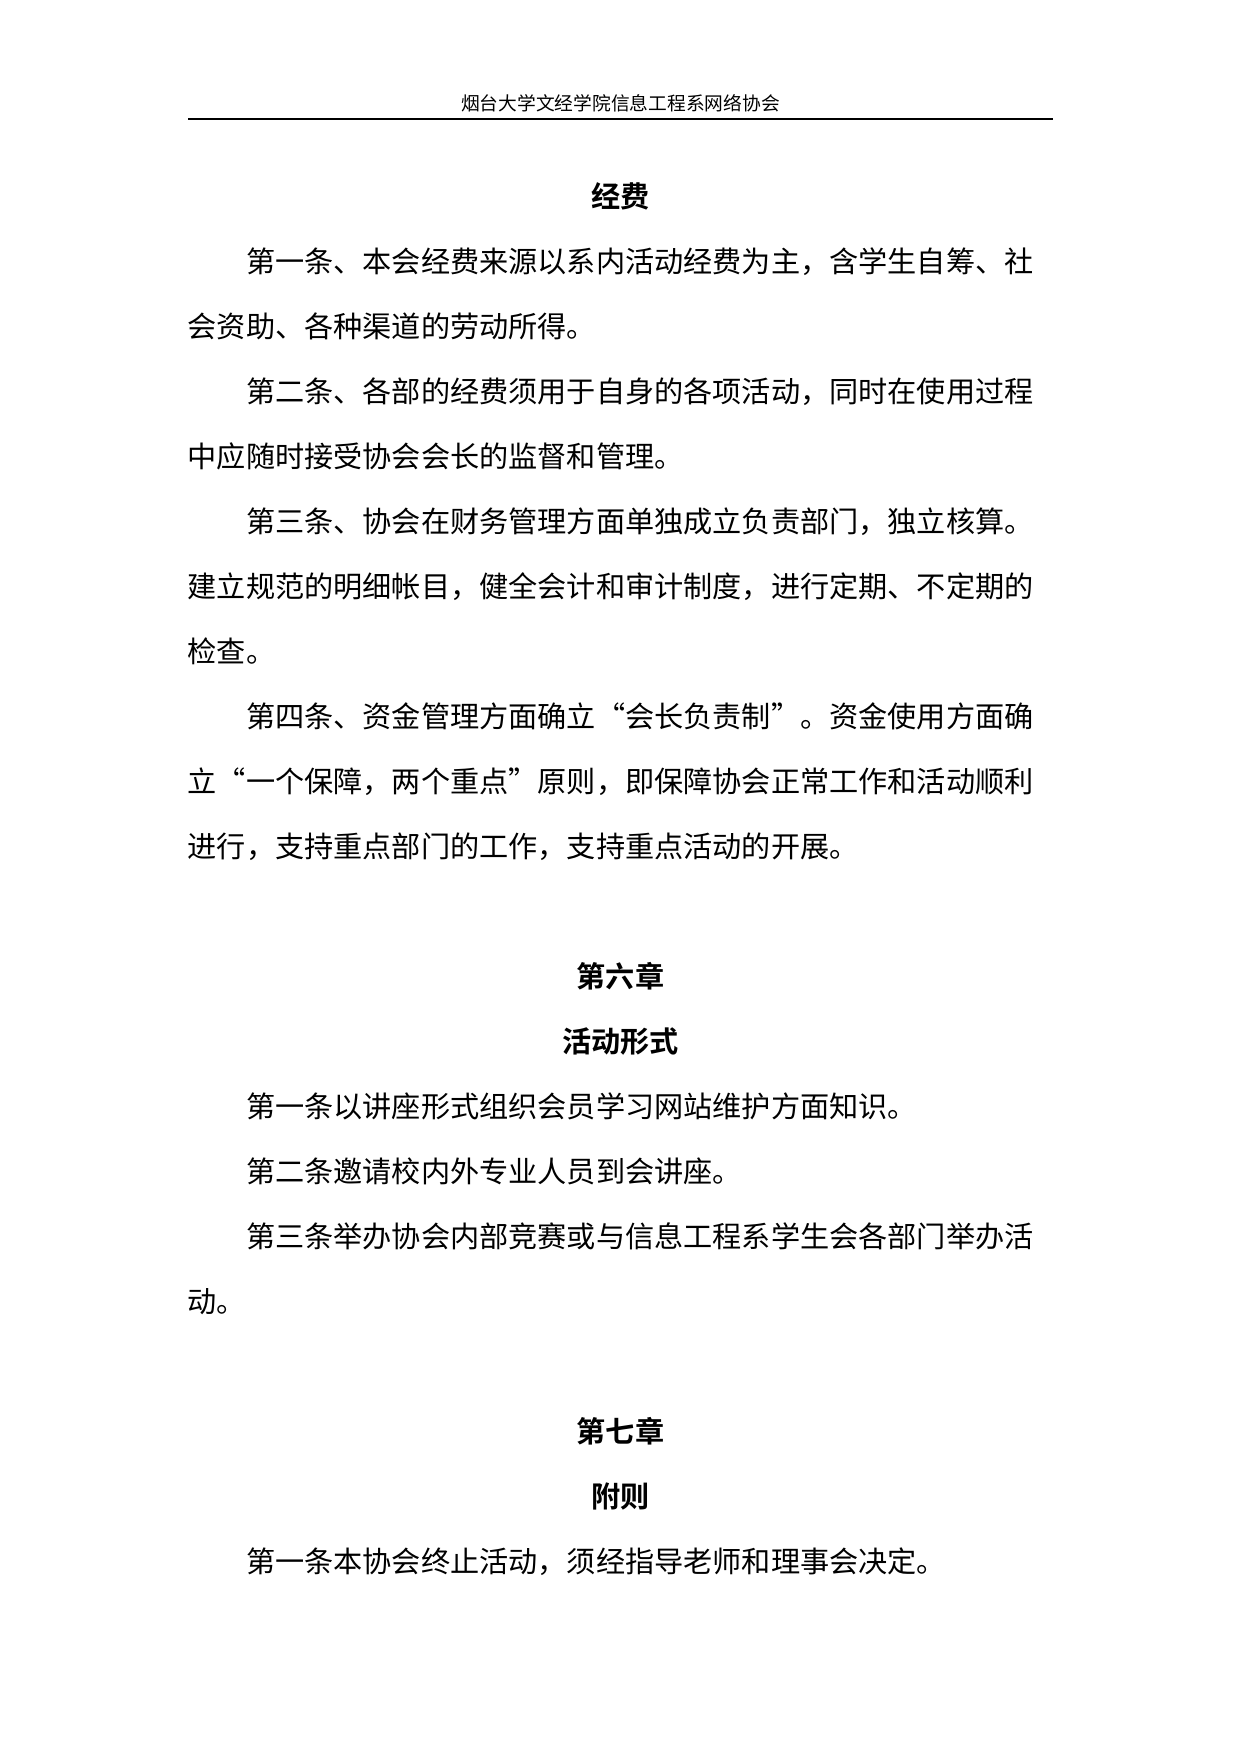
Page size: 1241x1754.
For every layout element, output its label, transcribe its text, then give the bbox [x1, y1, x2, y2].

text 第七章 [187, 1397, 1053, 1462]
text 第一条、本会经费来源以系内活动经费为主，含学生自筹、社会资助、各种渠道的劳动所得。 [187, 227, 1053, 357]
text 经费 [187, 162, 1053, 227]
text 第二条邀请校内外专业人员到会讲座。 [187, 1137, 1053, 1202]
text 第三条、协会在财务管理方面单独成立负责部门，独立核算。建立规范的明细帐目，健全会计和审计制度，进行定期、不定期的检查。 [187, 487, 1053, 682]
text 第一条以讲座形式组织会员学习网站维护方面知识。 [187, 1072, 1053, 1137]
text 第四条、资金管理方面确立“会长负责制”。资金使用方面确立“一个保障，两个重点”原则，即保障协会正常工作和活动顺利进行，支持重点部门的工作，支持重点活动的开展。 [187, 682, 1053, 877]
text 活动形式 [187, 1007, 1053, 1072]
text 第二条、各部的经费须用于自身的各项活动，同时在使用过程中应随时接受协会会长的监督和管理。 [187, 357, 1053, 487]
text 第六章 [187, 942, 1053, 1007]
text 附则 [187, 1462, 1053, 1527]
text 第一条本协会终止活动，须经指导老师和理事会决定。 [187, 1527, 1053, 1592]
text 第三条举办协会内部竞赛或与信息工程系学生会各部门举办活动。 [187, 1202, 1053, 1332]
